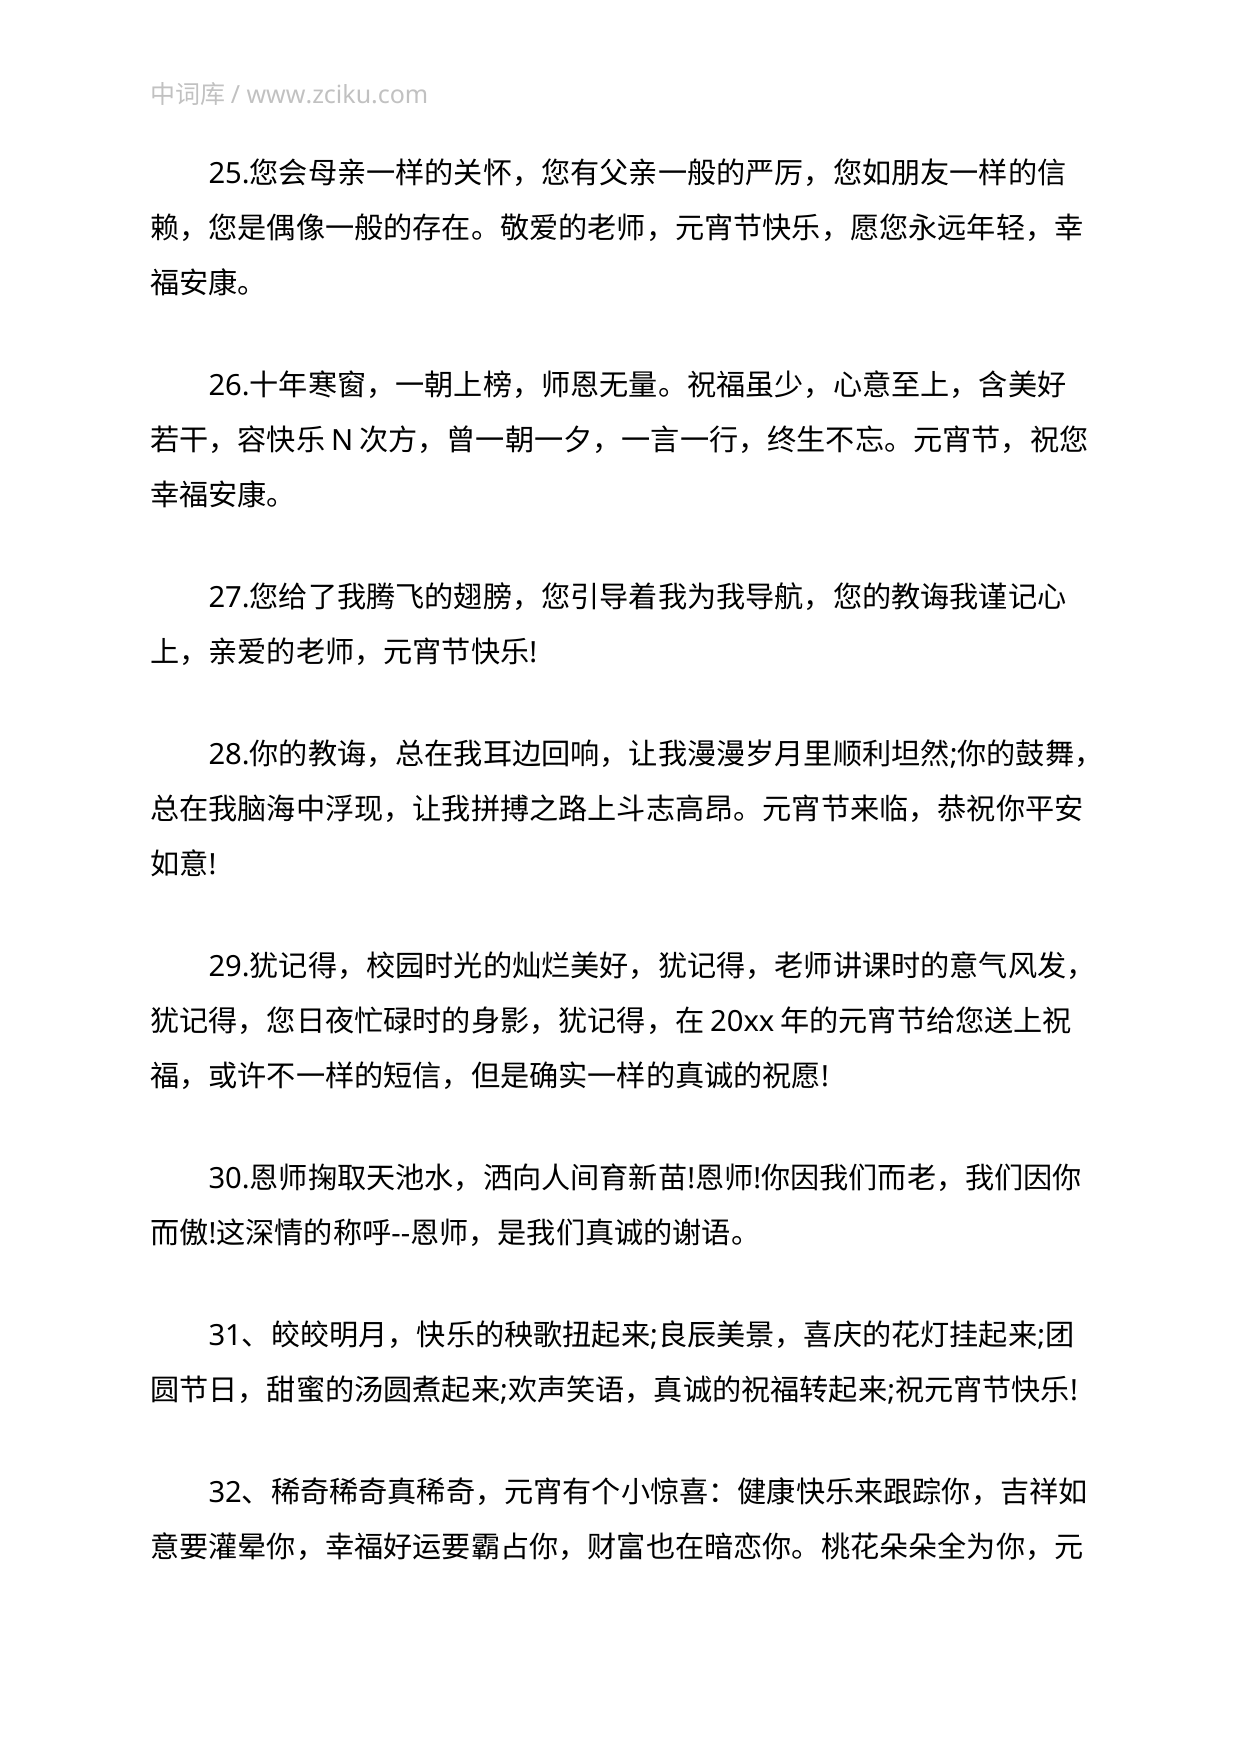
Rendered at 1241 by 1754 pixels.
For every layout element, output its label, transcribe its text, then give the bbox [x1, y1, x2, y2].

text 27.您给了我腾飞的翅膀，您引导着我为我导航，您的教诲我谨记心上，亲爱的老师，元宵节快乐! [150, 573, 1090, 671]
text 30.恩师掬取天池水，洒向人间育新苗!恩师!你因我们而老，我们因你而傲!这深情的称呼--恩师，是我们真诚的谢语。 [150, 1154, 1090, 1252]
text 25.您会母亲一样的关怀，您有父亲一般的严厉，您如朋友一样的信赖，您是偶像一般的存在。敬爱的老师，元宵节快乐，愿您永远年轻，幸福安康。 [150, 150, 1090, 302]
text 31、皎皎明月，快乐的秧歌扭起来;良辰美景，喜庆的花灯挂起来;团圆节日，甜蜜的汤圆煮起来;欢声笑语，真诚的祝福转起来;祝元宵节快乐! [150, 1311, 1090, 1409]
text 28.你的教诲，总在我耳边回响，让我漫漫岁月里顺利坦然;你的鼓舞，总在我脑海中浮现，让我拼搏之路上斗志高昂。元宵节来临，恭祝你平安如意! [150, 730, 1090, 883]
text 29.犹记得，校园时光的灿烂美好，犹记得，老师讲课时的意气风发，犹记得，您日夜忙碌时的身影，犹记得，在20xx年的元宵节给您送上祝福，或许不一样的短信，但是确实一样的真诚的祝愿! [150, 942, 1090, 1095]
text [150, 1468, 1090, 1566]
text 26.十年寒窗，一朝上榜，师恩无量。祝福虽少，心意至上，含美好若干，容快乐N次方，曾一朝一夕，一言一行，终生不忘。元宵节，祝您幸福安康。 [150, 362, 1090, 514]
